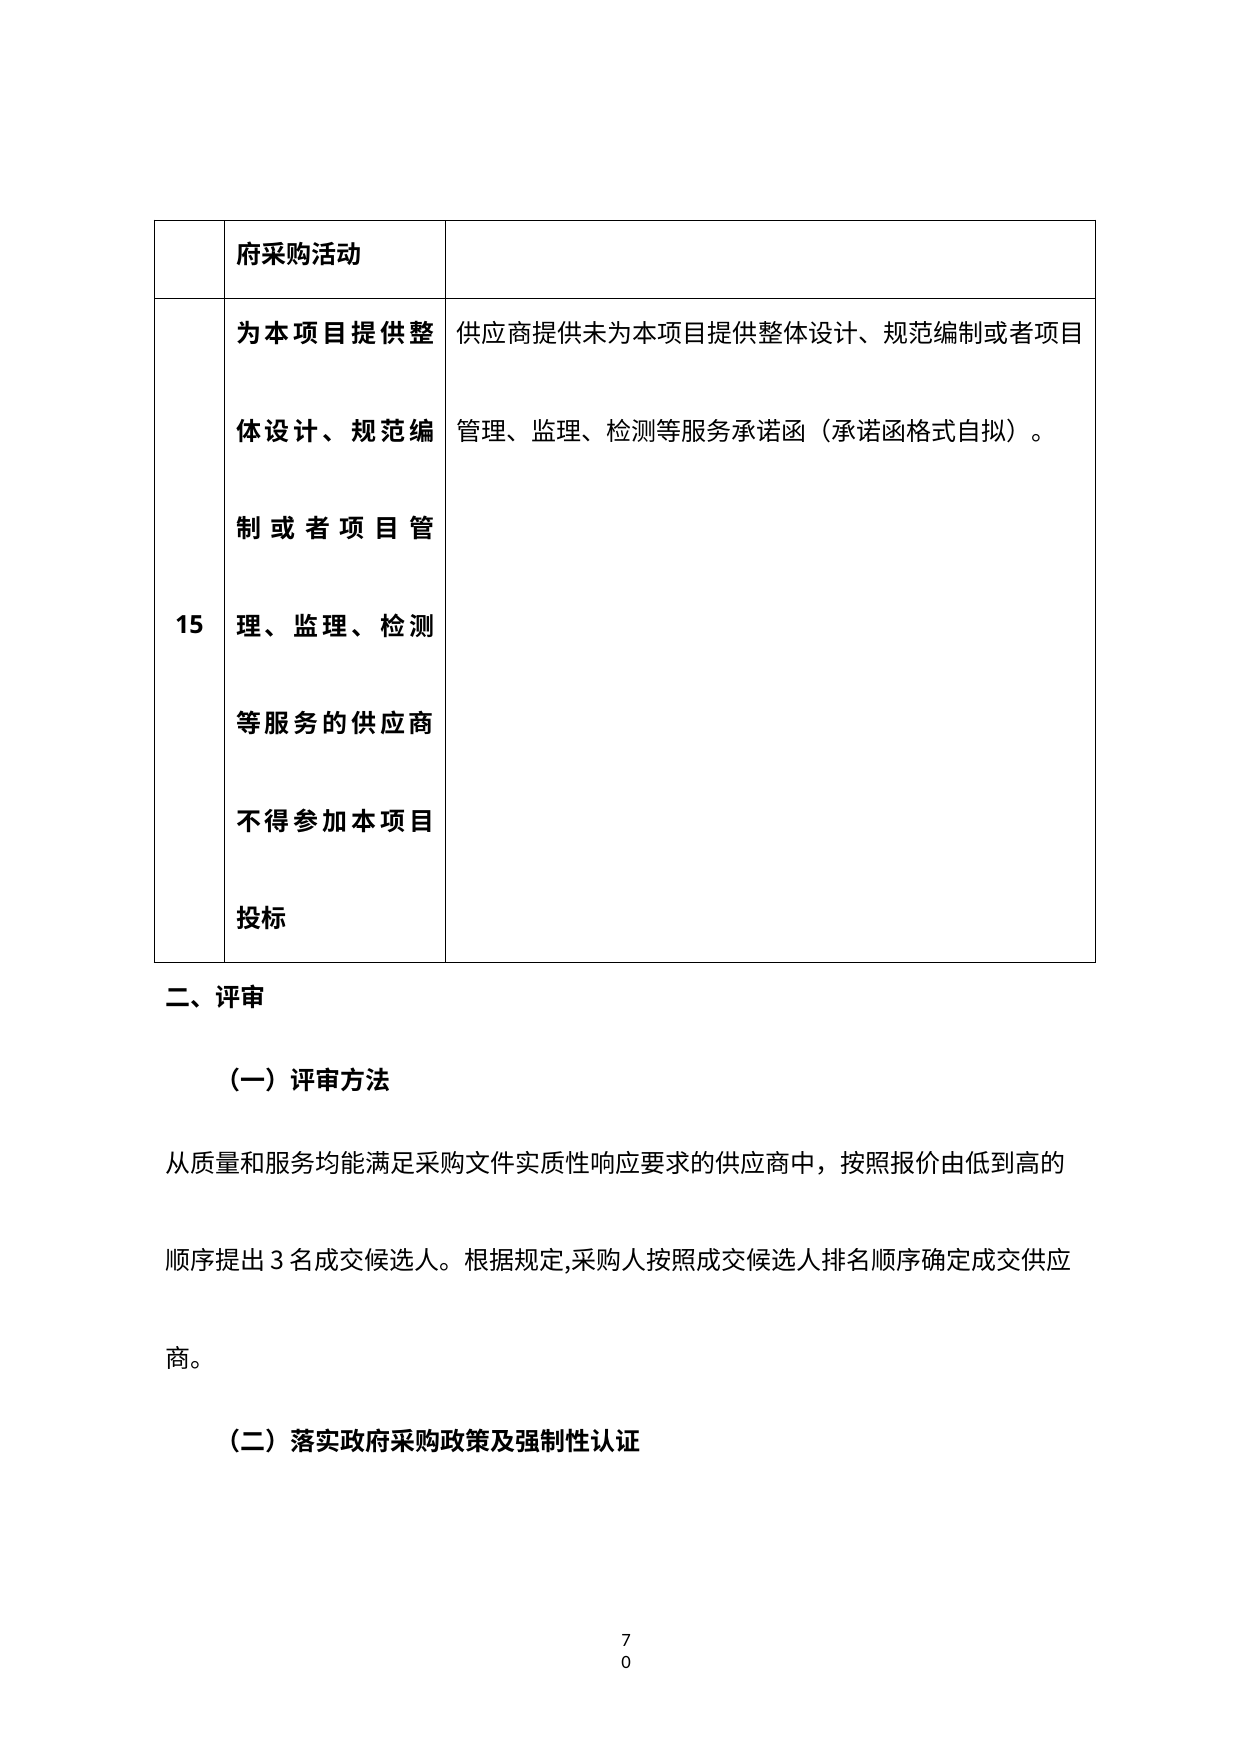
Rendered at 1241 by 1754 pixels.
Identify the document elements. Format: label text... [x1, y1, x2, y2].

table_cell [225, 221, 445, 298]
table_cell 14 [155, 221, 224, 298]
text （一）评审方法 [165, 1046, 1087, 1111]
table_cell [446, 221, 1095, 298]
text 从质量和服务均能满足采购文件实质性响应要求的供应商中，按照报价由低到高的顺序提出3名成交候选人。根据规定,采购人按照成交候选人排名顺序确定成交供应商。 [165, 1129, 1087, 1389]
text （二）落实政府采购政策及强制性认证 [165, 1407, 1087, 1472]
table_cell 为本项目提供整体设计、规范编制或者项目管理、监理、检测等服务的供应商不得参加本项目投标 [225, 299, 445, 962]
table_cell 供应商提供未为本项目提供整体设计、规范编制或者项目管理、监理、检测等服务承诺函（承诺函格式自拟）。 [446, 299, 1095, 962]
table_cell 15 [155, 299, 224, 962]
text 二、评审 [165, 963, 1087, 1028]
